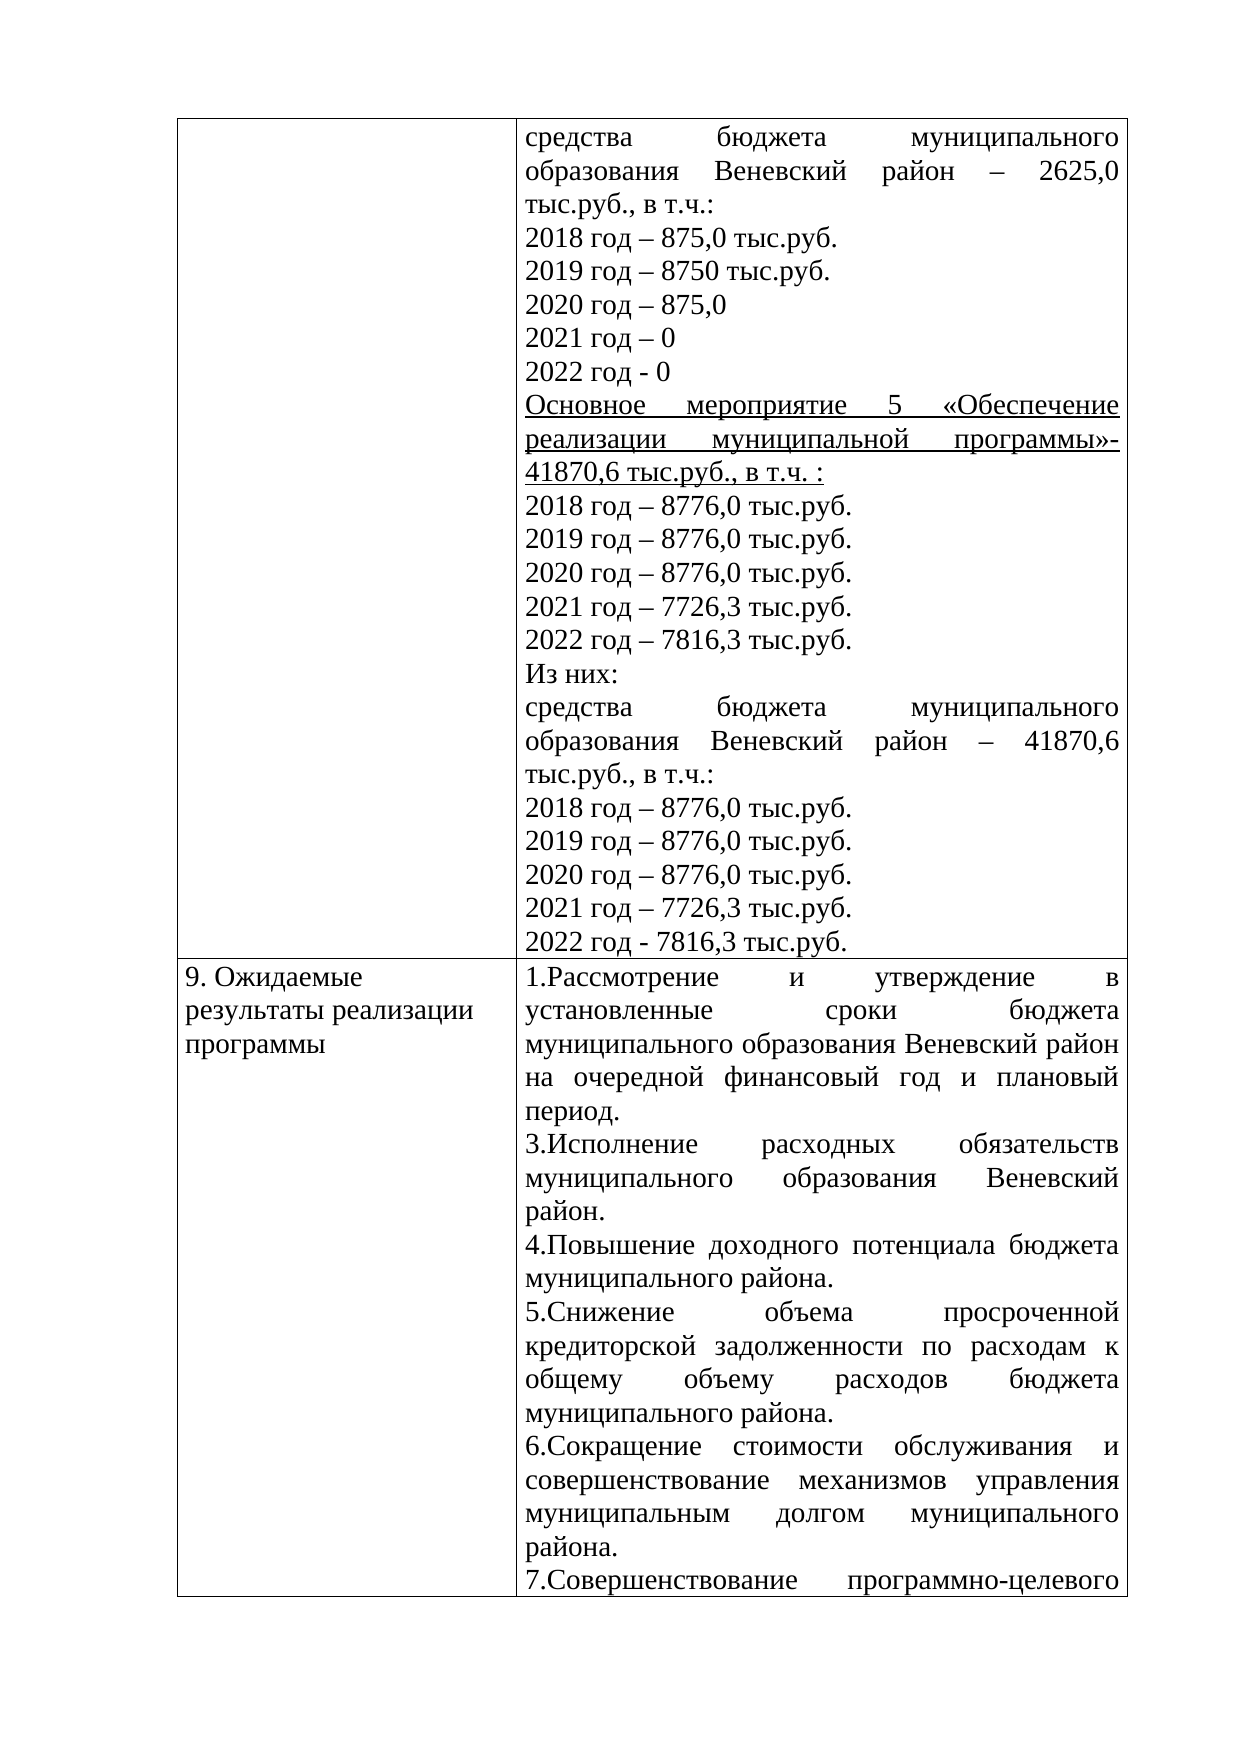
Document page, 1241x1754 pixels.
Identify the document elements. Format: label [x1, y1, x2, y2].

table_cell [517, 959, 1127, 1596]
table_cell [178, 959, 516, 1596]
table_cell [178, 119, 516, 958]
table_cell [517, 119, 1127, 958]
